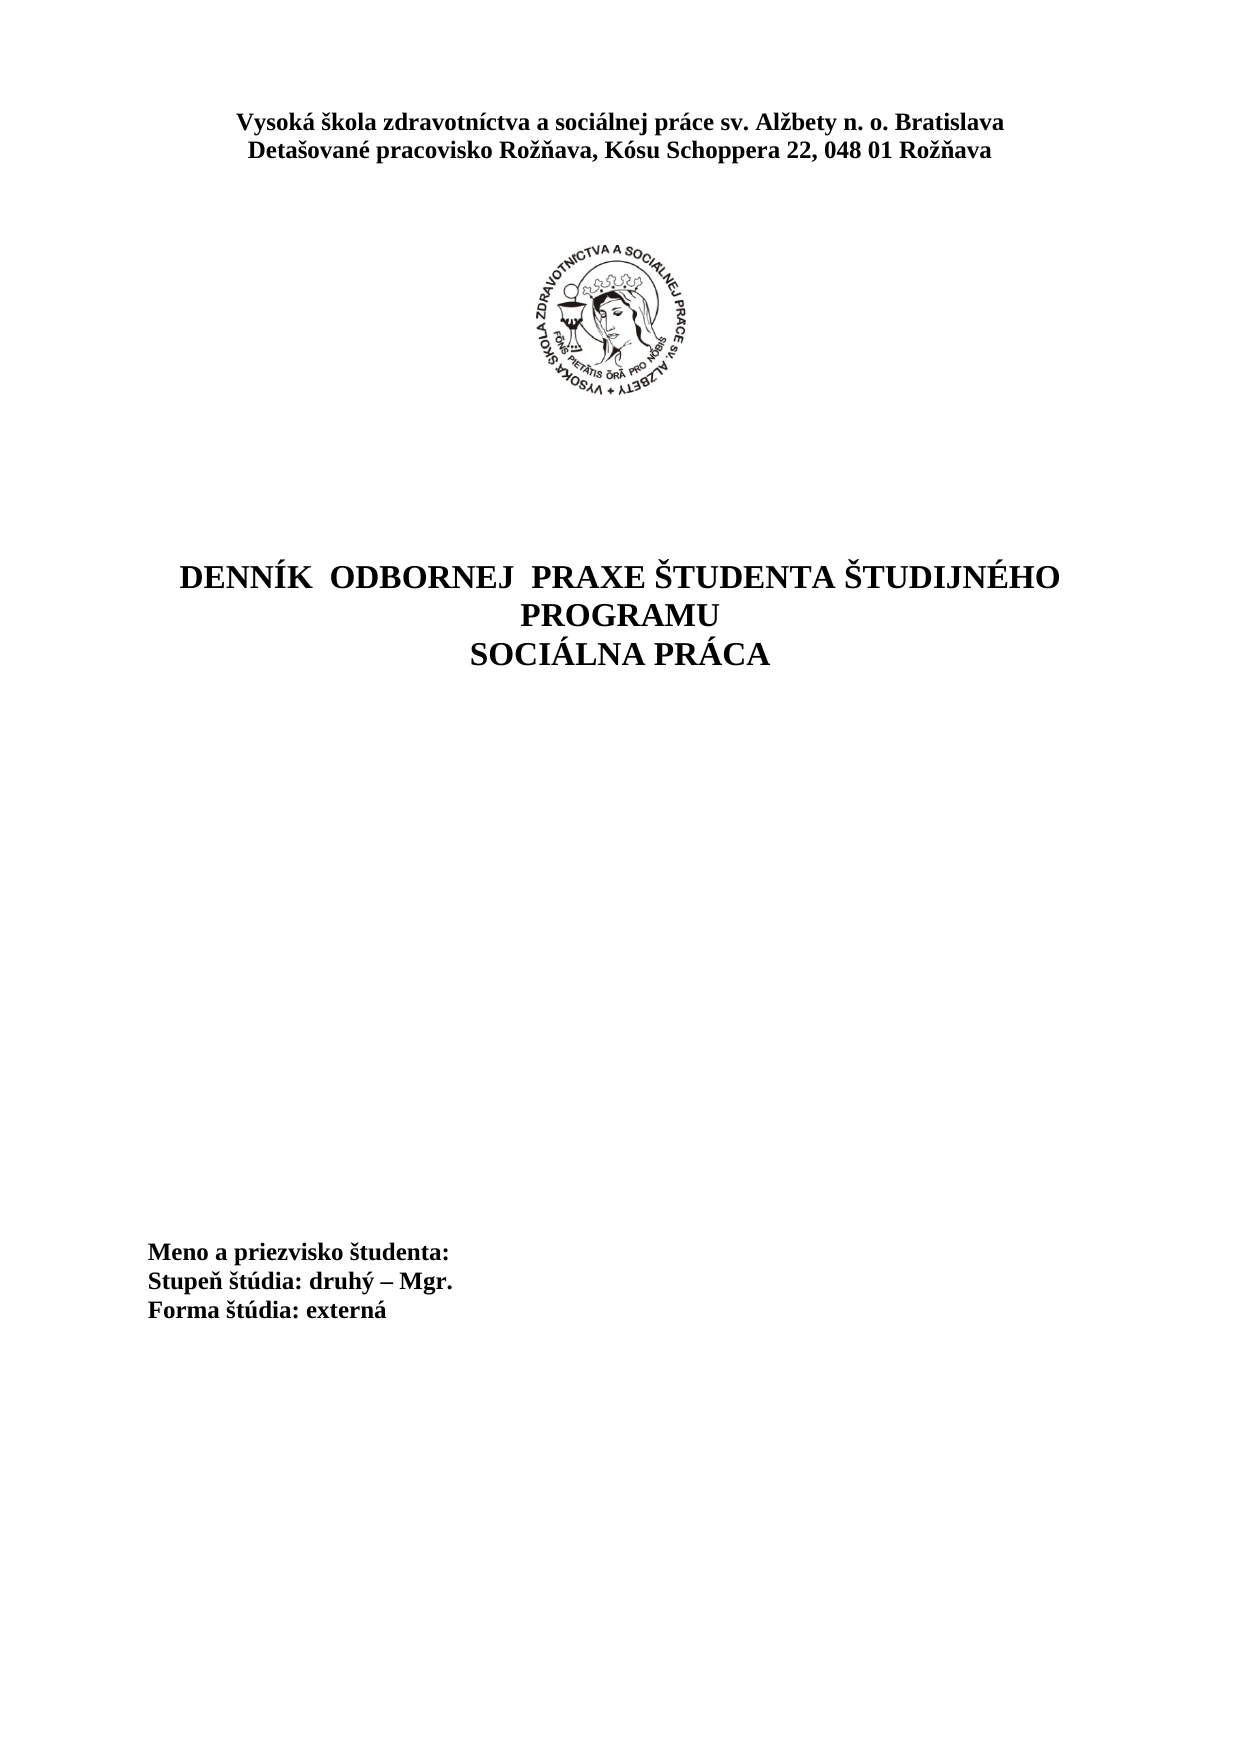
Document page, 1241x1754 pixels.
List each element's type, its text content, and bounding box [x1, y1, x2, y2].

text Meno a priezvisko študenta: [148, 1237, 1092, 1266]
text Vysoká škola zdravotníctva a sociálnej práce sv. Alžbety n. o. Bratislava [148, 107, 1092, 135]
subtitle SOCIÁLNA PRÁCA [148, 634, 1092, 672]
subtitle DENNÍK ODBORNEJ PRAXE ŠTUDENTA ŠTUDIJNÉHO PROGRAMU [148, 557, 1092, 634]
picture [536, 245, 686, 395]
text Detašované pracovisko Rožňava, Kósu Schoppera 22, 048 01 Rožňava [148, 135, 1092, 164]
text Forma štúdia: externá [148, 1295, 1092, 1324]
text Stupeň štúdia: druhý – Mgr. [148, 1266, 1092, 1295]
